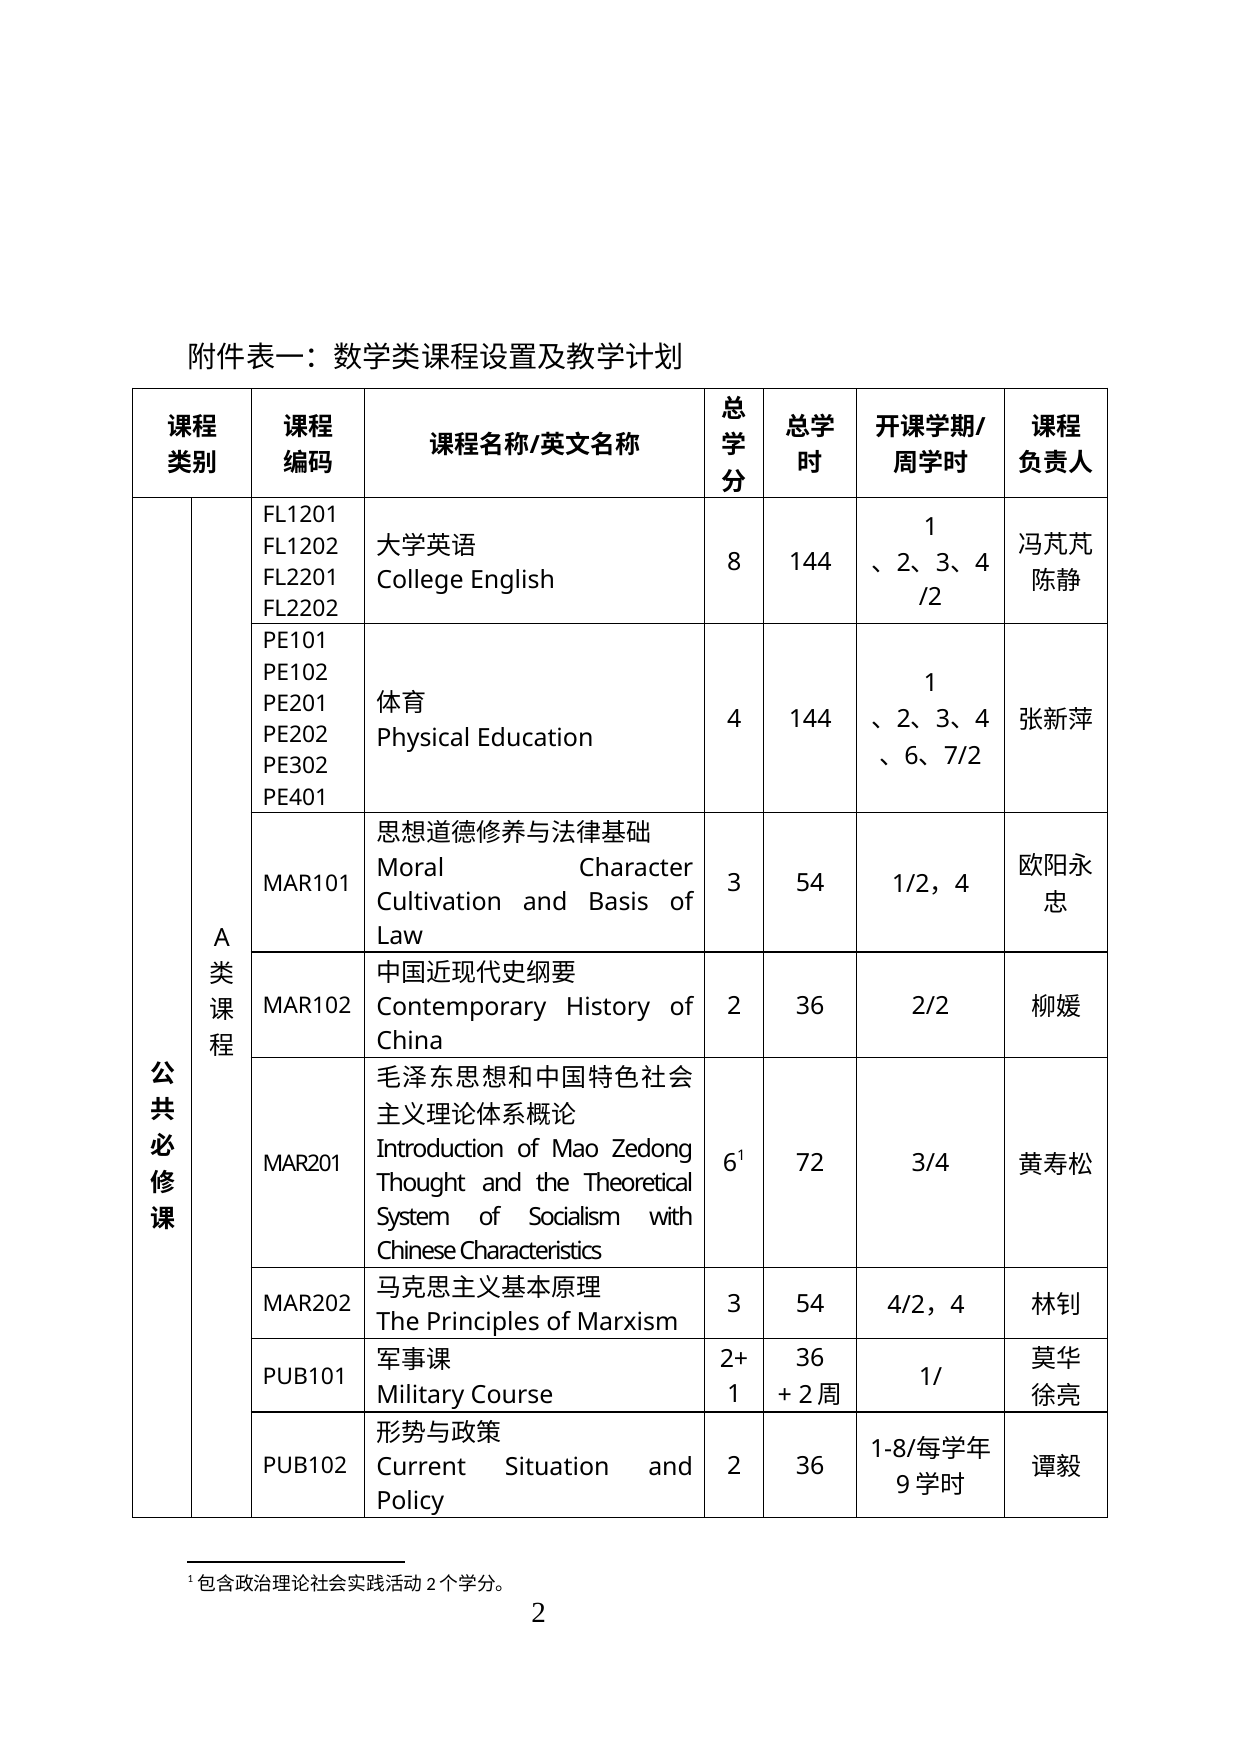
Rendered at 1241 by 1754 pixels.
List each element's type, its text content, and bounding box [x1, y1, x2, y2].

table_cell 144 [764, 624, 856, 812]
table_cell MAR201 [252, 1058, 364, 1267]
table_cell 1/ [857, 1339, 1004, 1411]
table_cell 36 [764, 1413, 856, 1517]
table_cell 思想道德修养与法律基础 Moral Character Cultivation and Basis of Law [365, 813, 704, 951]
table_header 总学分 [705, 389, 763, 497]
table_cell 2+1 [705, 1339, 763, 1411]
table_cell PUB101 [252, 1339, 364, 1411]
table_cell 2 [705, 1413, 763, 1517]
table_cell 36 [764, 953, 856, 1057]
table_cell A 类 课 程 [192, 498, 251, 1517]
table_cell 林钊 [1005, 1268, 1107, 1338]
table_cell 形势与政策 Current Situation and Policy [365, 1413, 704, 1517]
table_cell 黄寿松 [1005, 1058, 1107, 1267]
table_cell 毛泽东思想和中国特色社会主义理论体系概论 Introduction of Mao Zedong Thought and the Theoretical System of Socialism with Chinese Characteristics [365, 1058, 704, 1267]
table_cell 张新萍 [1005, 624, 1107, 812]
table_cell 6 [705, 1058, 763, 1267]
table_cell 冯芃芃 陈静 [1005, 498, 1107, 623]
table_header 总学时 [764, 389, 856, 497]
table_cell 马克思主义基本原理 The Principles of Marxism [365, 1268, 704, 1338]
table_cell 4/2，4 [857, 1268, 1004, 1338]
table_cell 1、2、3、4/2 [857, 498, 1004, 623]
table_cell 中国近现代史纲要 Contemporary History of China [365, 953, 704, 1057]
table_cell 莫华 徐亮 [1005, 1339, 1107, 1411]
table_cell 谭毅 [1005, 1413, 1107, 1517]
table_cell 3/4 [857, 1058, 1004, 1267]
table_cell 54 [764, 1268, 856, 1338]
table_cell 72 [764, 1058, 856, 1267]
table_cell 8 [705, 498, 763, 623]
table_cell FL1201 FL1202 FL2201 FL2202 [252, 498, 364, 623]
table_cell PUB102 [252, 1413, 364, 1517]
table_cell 欧阳永忠 [1005, 813, 1107, 951]
table_cell 3 [705, 813, 763, 951]
table_cell 大学英语 College English [365, 498, 704, 623]
text 附件表一：数学类课程设置及教学计划 [187, 322, 1053, 387]
table_cell MAR102 [252, 953, 364, 1057]
table_cell 1/2，4 [857, 813, 1004, 951]
table_cell PE101 PE102 PE201 PE202 PE302 PE401 [252, 624, 364, 812]
table_cell 1、2、3、4、6、7/2 [857, 624, 1004, 812]
table_header 课程 类别 [133, 389, 251, 497]
table_cell 54 [764, 813, 856, 951]
table_header 课程名称/英文名称 [365, 389, 704, 497]
table_cell MAR202 [252, 1268, 364, 1338]
table_header 开课学期/周学时 [857, 389, 1004, 497]
table_cell 柳媛 [1005, 953, 1107, 1057]
table_cell 36 + 2周 [764, 1339, 856, 1411]
table_cell 军事课 Military Course [365, 1339, 704, 1411]
table_header 课程 负责人 [1005, 389, 1107, 497]
table_cell 1-8/每学年9学时 [857, 1413, 1004, 1517]
table_cell 3 [705, 1268, 763, 1338]
table_cell 2/2 [857, 953, 1004, 1057]
table_cell 144 [764, 498, 856, 623]
table_cell MAR101 [252, 813, 364, 951]
table_cell 2 [705, 953, 763, 1057]
table_cell 公 共 必 修 课 [133, 498, 191, 1517]
table_cell 4 [705, 624, 763, 812]
table_header 课程 编码 [252, 389, 364, 497]
table_cell 体育 Physical Education [365, 624, 704, 812]
